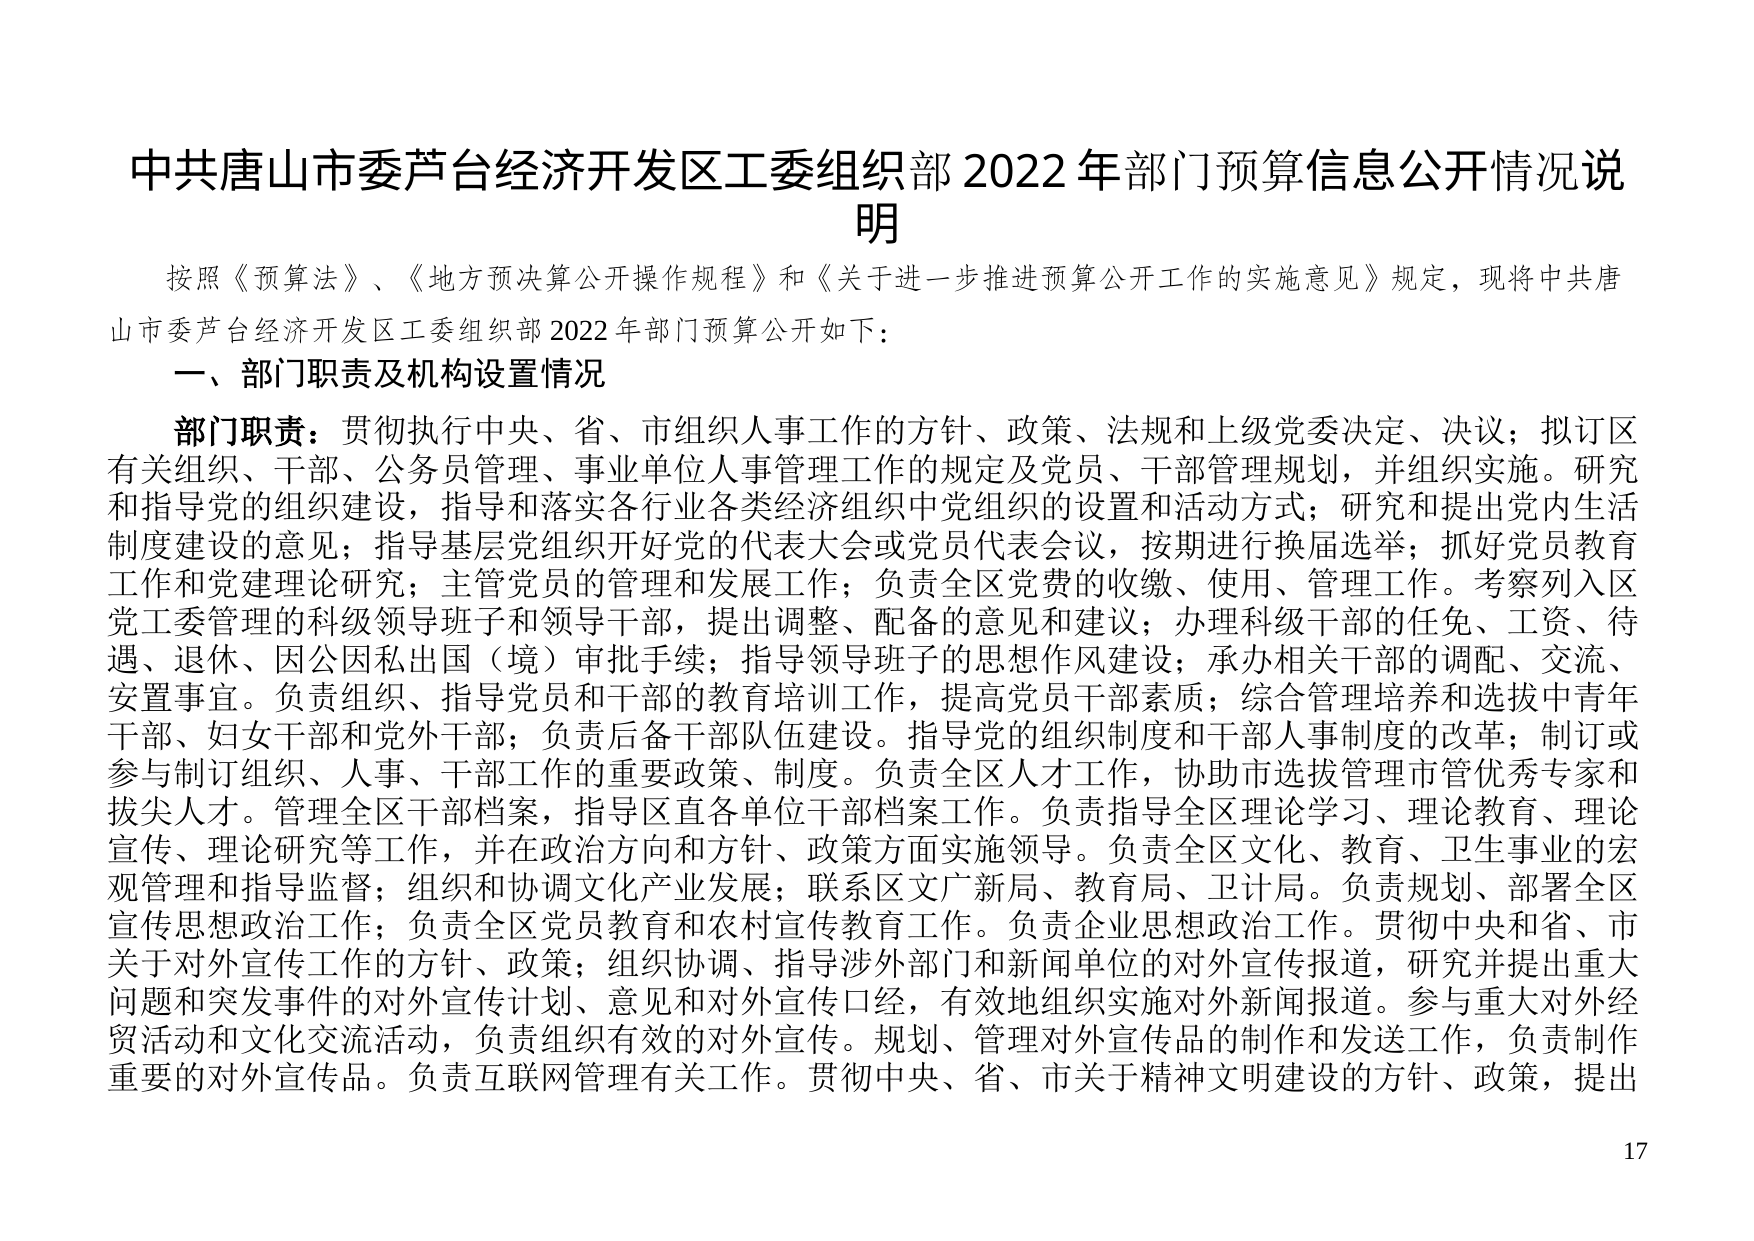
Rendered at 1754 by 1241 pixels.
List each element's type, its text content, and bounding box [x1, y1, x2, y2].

text 中共唐山市委芦台经济开发区工委组织部2022年部门预算信息公开情况说明 [106, 142, 1648, 246]
text 按照《预算法》、《地方预决算公开操作规程》和《关于进一步推进预算公开工作的实施意见》规定，现将中共唐山市委芦台经济开发区工委组织部2022年部门预算公开如下： [106, 246, 1648, 351]
text 一、部门职责及机构设置情况 [106, 352, 1648, 389]
